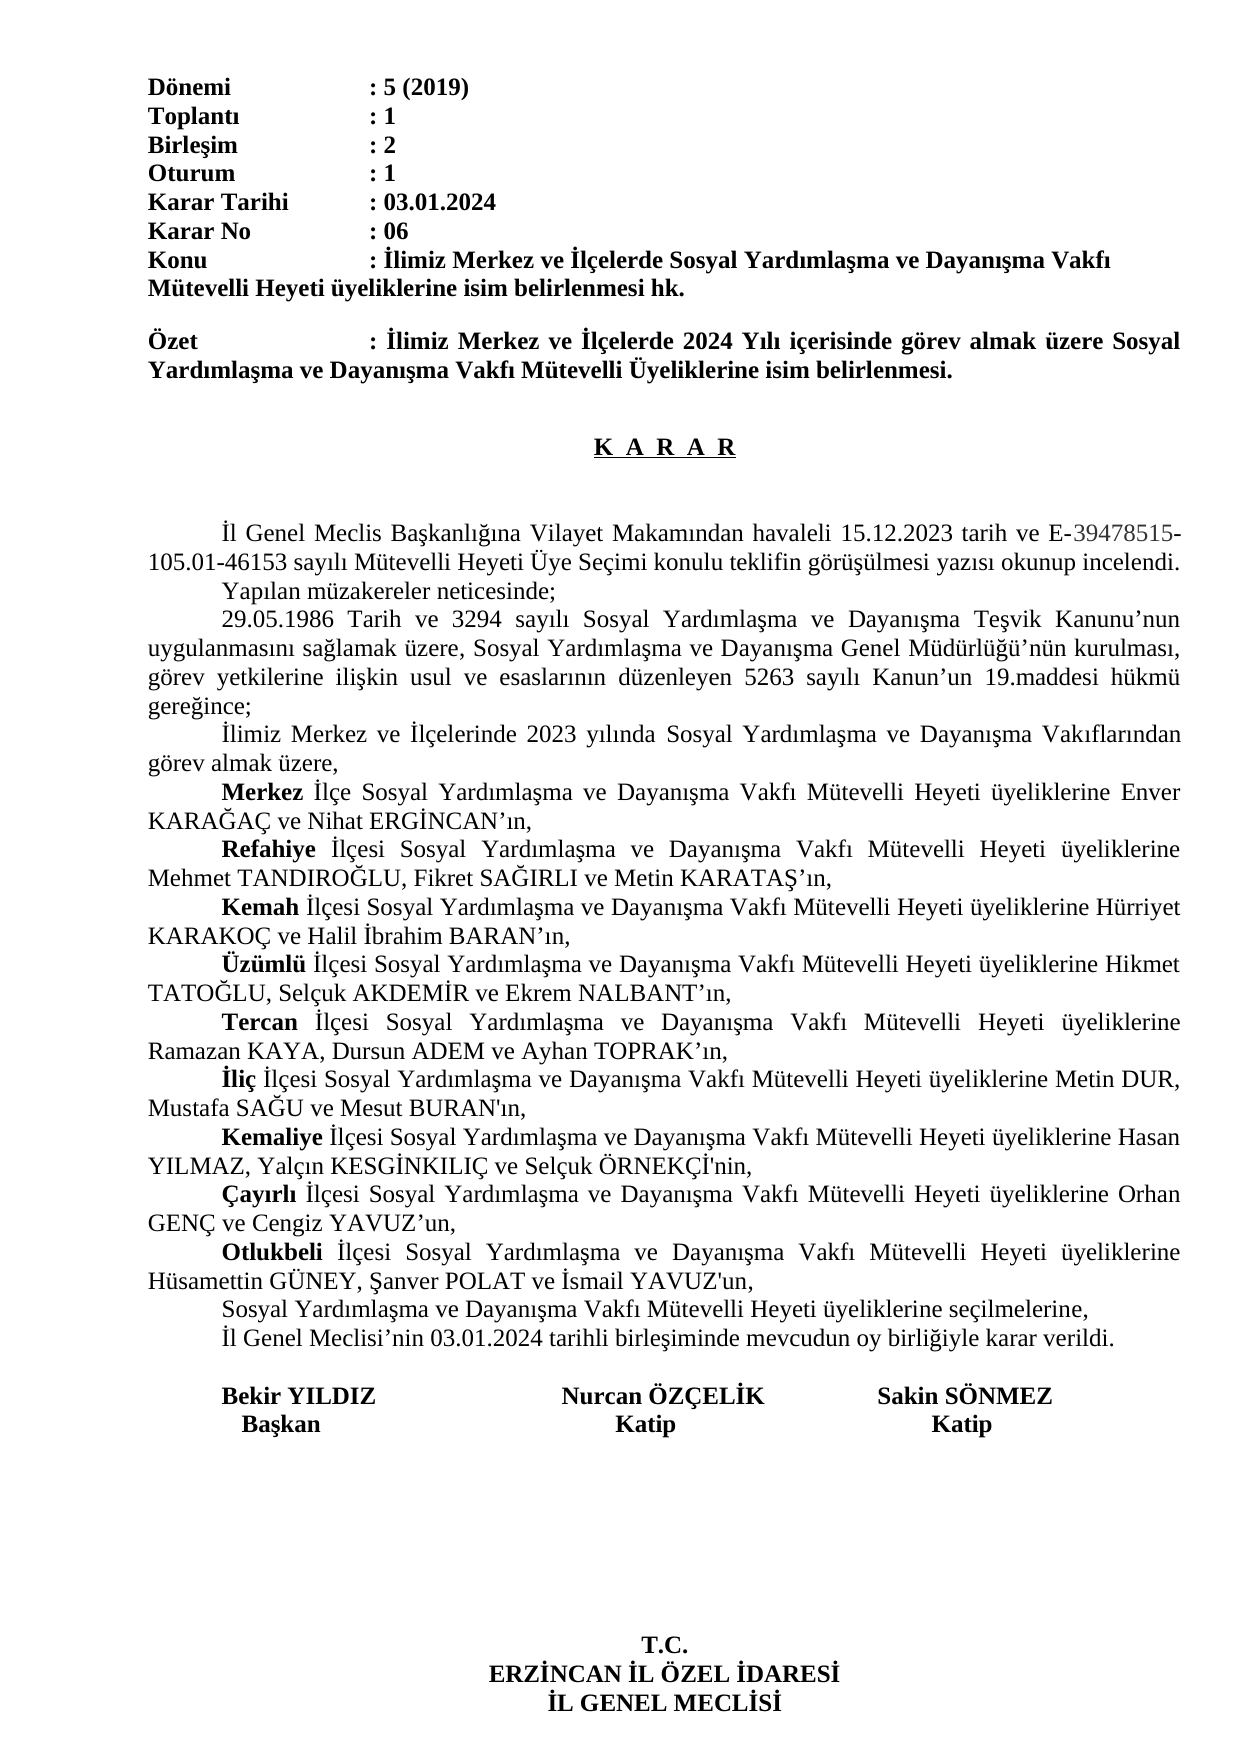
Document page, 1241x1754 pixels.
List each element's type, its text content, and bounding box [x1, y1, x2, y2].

text Mütevelli Heyeti üyeliklerine isim belirlenmesi hk. [148, 273, 1181, 302]
text Toplantı : 1 [148, 101, 1181, 130]
text Tercan İlçesi Sosyal Yardımlaşma ve Dayanışma Vakfı Mütevelli Heyeti üyeliklerine Ramazan KAYA, Dursun ADEM ve Ayhan TOPRAK’ın, [148, 1007, 1181, 1064]
text Birleşim : 2 [148, 130, 1181, 158]
text Oturum : 1 [148, 158, 1181, 187]
text Merkez İlçe Sosyal Yardımlaşma ve Dayanışma Vakfı Mütevelli Heyeti üyeliklerine Enver KARAĞAÇ ve Nihat ERGİNCAN’ın, [148, 777, 1181, 834]
text 29.05.1986 Tarih ve 3294 sayılı Sosyal Yardımlaşma ve Dayanışma Teşvik Kanunu’nun uygulanmasını sağlamak üzere, Sosyal Yardımlaşma ve Dayanışma Genel Müdürlüğü’nün kurulması, görev yetkilerine ilişkin usul ve esaslarının düzenleyen 5263 sayılı Kanun’un 19.maddesi hükmü gereğince; [148, 604, 1181, 719]
text Karar Tarihi : 03.01.2024 [148, 187, 1181, 216]
text Sosyal Yardımlaşma ve Dayanışma Vakfı Mütevelli Heyeti üyeliklerine seçilmelerine, [148, 1294, 1181, 1323]
text İliç İlçesi Sosyal Yardımlaşma ve Dayanışma Vakfı Mütevelli Heyeti üyeliklerine Metin DUR, Mustafa SAĞU ve Mesut BURAN'ın, [148, 1064, 1181, 1122]
text Kemah İlçesi Sosyal Yardımlaşma ve Dayanışma Vakfı Mütevelli Heyeti üyeliklerine Hürriyet KARAKOÇ ve Halil İbrahim BARAN’ın, [148, 892, 1181, 949]
text Bekir YILDIZ Nurcan ÖZÇELİK Sakin SÖNMEZ [148, 1381, 1181, 1409]
text İl Genel Meclis Başkanlığına Vilayet Makamından havaleli 15.12.2023 tarih ve E-39478515-105.01-46153 sayılı Mütevelli Heyeti Üye Seçimi konulu teklifin görüşülmesi yazısı okunup incelendi. [148, 518, 1181, 576]
text Üzümlü İlçesi Sosyal Yardımlaşma ve Dayanışma Vakfı Mütevelli Heyeti üyeliklerine Hikmet TATOĞLU, Selçuk AKDEMİR ve Ekrem NALBANT’ın, [148, 949, 1181, 1007]
subtitle K A R A R [148, 432, 1181, 461]
text Başkan Katip Katip [148, 1409, 1181, 1438]
text Konu : İlimiz Merkez ve İlçelerde Sosyal Yardımlaşma ve Dayanışma Vakfı [148, 245, 1181, 273]
text Çayırlı İlçesi Sosyal Yardımlaşma ve Dayanışma Vakfı Mütevelli Heyeti üyeliklerine Orhan GENÇ ve Cengiz YAVUZ’un, [148, 1179, 1181, 1237]
text T.C. [148, 1630, 1181, 1659]
text ERZİNCAN İL ÖZEL İDARESİ [148, 1659, 1181, 1688]
text Refahiye İlçesi Sosyal Yardımlaşma ve Dayanışma Vakfı Mütevelli Heyeti üyeliklerine Mehmet TANDIROĞLU, Fikret SAĞIRLI ve Metin KARATAŞ’ın, [148, 834, 1181, 892]
text İl Genel Meclisi’nin 03.01.2024 tarihli birleşiminde mevcudun oy birliğiyle karar verildi. [148, 1323, 1181, 1352]
text Karar No : 06 [148, 216, 1181, 245]
text Kemaliye İlçesi Sosyal Yardımlaşma ve Dayanışma Vakfı Mütevelli Heyeti üyeliklerine Hasan YILMAZ, Yalçın KESGİNKILIÇ ve Selçuk ÖRNEKÇİ'nin, [148, 1122, 1181, 1179]
text Dönemi : 5 (2019) [148, 72, 1181, 101]
text İL GENEL MECLİSİ [148, 1688, 1181, 1716]
text İlimiz Merkez ve İlçelerinde 2023 yılında Sosyal Yardımlaşma ve Dayanışma Vakıflarından görev almak üzere, [148, 719, 1181, 777]
text Otlukbeli İlçesi Sosyal Yardımlaşma ve Dayanışma Vakfı Mütevelli Heyeti üyeliklerine Hüsamettin GÜNEY, Şanver POLAT ve İsmail YAVUZ'un, [148, 1237, 1181, 1294]
text Yapılan müzakereler neticesinde; [148, 576, 1181, 604]
text Özet : İlimiz Merkez ve İlçelerde 2024 Yılı içerisinde görev almak üzere Sosyal Yardımlaşma ve Dayanışma Vakfı Mütevelli Üyeliklerine isim belirlenmesi. [148, 326, 1181, 384]
